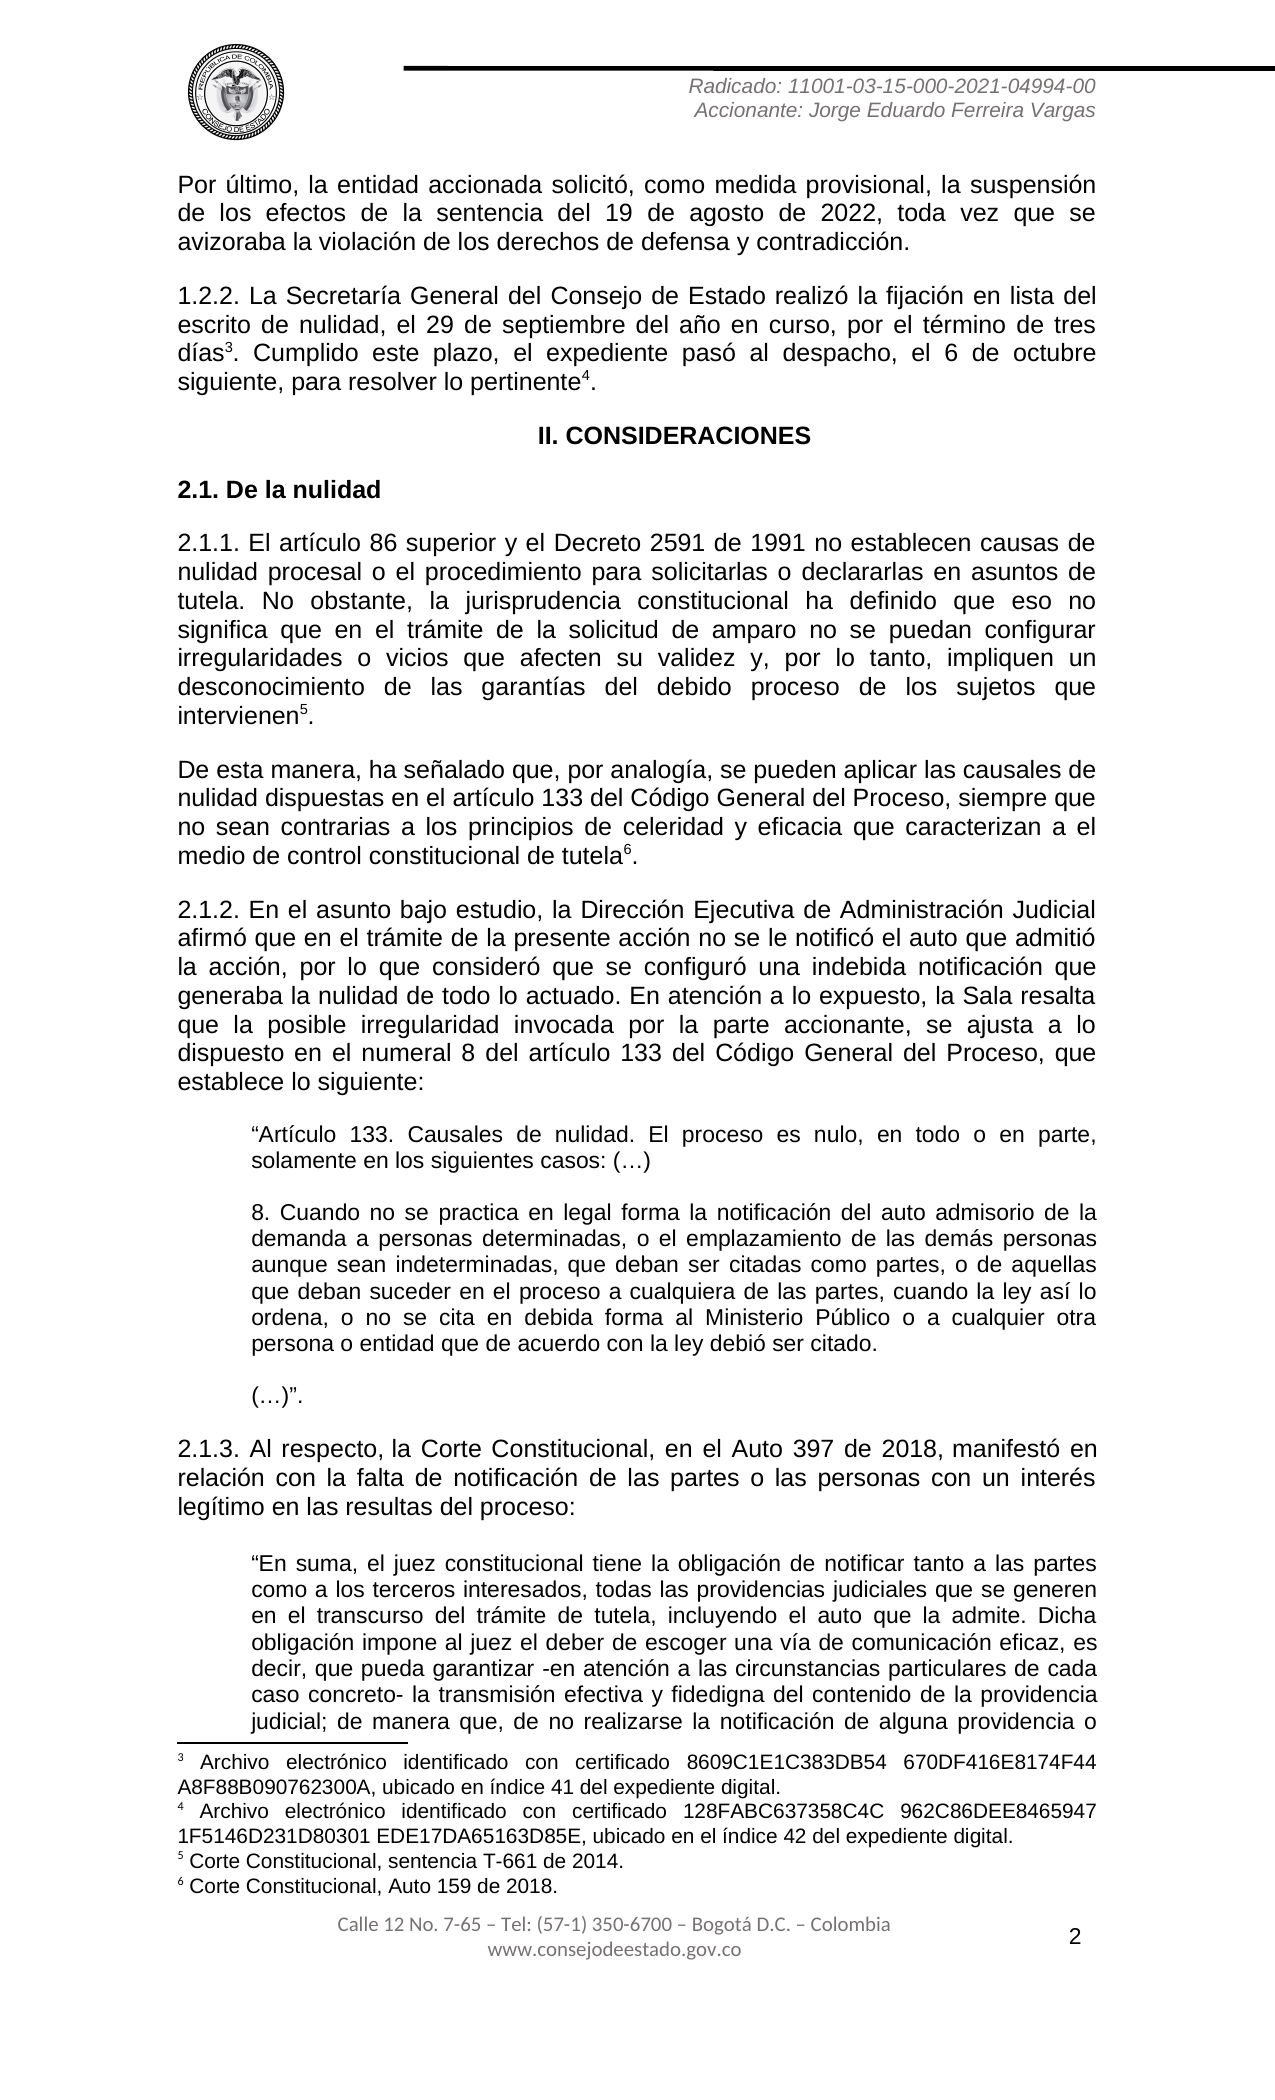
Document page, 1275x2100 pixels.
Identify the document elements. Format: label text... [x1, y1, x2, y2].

text 2.1.3. Al respecto, la Corte Constitucional, en el Auto 397 de 2018, manifestó en relación con la falta de notificación de las partes o las personas con un interés legítimo en las resultas del proceso: [177, 1434, 1098, 1521]
text II. CONSIDERACIONES [177, 421, 1098, 450]
text (…)”. [251, 1382, 1098, 1408]
text 1.2.2. La Secretaría General del Consejo de Estado realizó la fijación en lista del escrito de nulidad, el 29 de septiembre del año en curso, por el término de tres días. Cumplido este plazo, el expediente pasó al despacho, el 6 de octubre siguiente, para resolver lo pertinente. [177, 281, 1098, 396]
text Por último, la entidad accionada solicitó, como medida provisional, la suspensión de los efectos de la sentencia del 19 de agosto de 2022, toda vez que se avizoraba la violación de los derechos de defensa y contradicción. [177, 170, 1098, 256]
text 8. Cuando no se practica en legal forma la notificación del auto admisorio de la demanda a personas determinadas, o el emplazamiento de las demás personas aunque sean indeterminadas, que deban ser citadas como partes, o de aquellas que deban suceder en el proceso a cualquiera de las partes, cuando la ley así lo ordena, o no se cita en debida forma al Ministerio Público o a cualquier otra persona o entidad que de acuerdo con la ley debió ser citado. [251, 1199, 1098, 1357]
text “Artículo 133. Causales de nulidad. El proceso es nulo, en todo o en parte, solamente en los siguientes casos: (…) [251, 1121, 1098, 1174]
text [251, 1549, 1098, 1734]
picture [177, 37, 295, 147]
text De esta manera, ha señalado que, por analogía, se pueden aplicar las causales de nulidad dispuestas en el artículo 133 del Código General del Proceso, siempre que no sean contrarias a los principios de celeridad y eficacia que caracterizan a el medio de control constitucional de tutela. [177, 755, 1098, 870]
text 2.1.2. En el asunto bajo estudio, la Dirección Ejecutiva de Administración Judicial afirmó que en el trámite de la presente acción no se le notificó el auto que admitió la acción, por lo que consideró que se configuró una indebida notificación que generaba la nulidad de todo lo actuado. En atención a lo expuesto, la Sala resalta que la posible irregularidad invocada por la parte accionante, se ajusta a lo dispuesto en el numeral 8 del artículo 133 del Código General del Proceso, que establece lo siguiente: [177, 895, 1098, 1096]
text 2.1. De la nulidad [177, 475, 1098, 503]
text 2.1.1. El artículo 86 superior y el Decreto 2591 de 1991 no establecen causas de nulidad procesal o el procedimiento para solicitarlas o declararlas en asuntos de tutela. No obstante, la jurisprudencia constitucional ha definido que eso no significa que en el trámite de la solicitud de amparo no se puedan configurar irregularidades o vicios que afecten su validez y, por lo tanto, impliquen un desconocimiento de las garantías del debido proceso de los sujetos que intervienen. [177, 528, 1098, 730]
